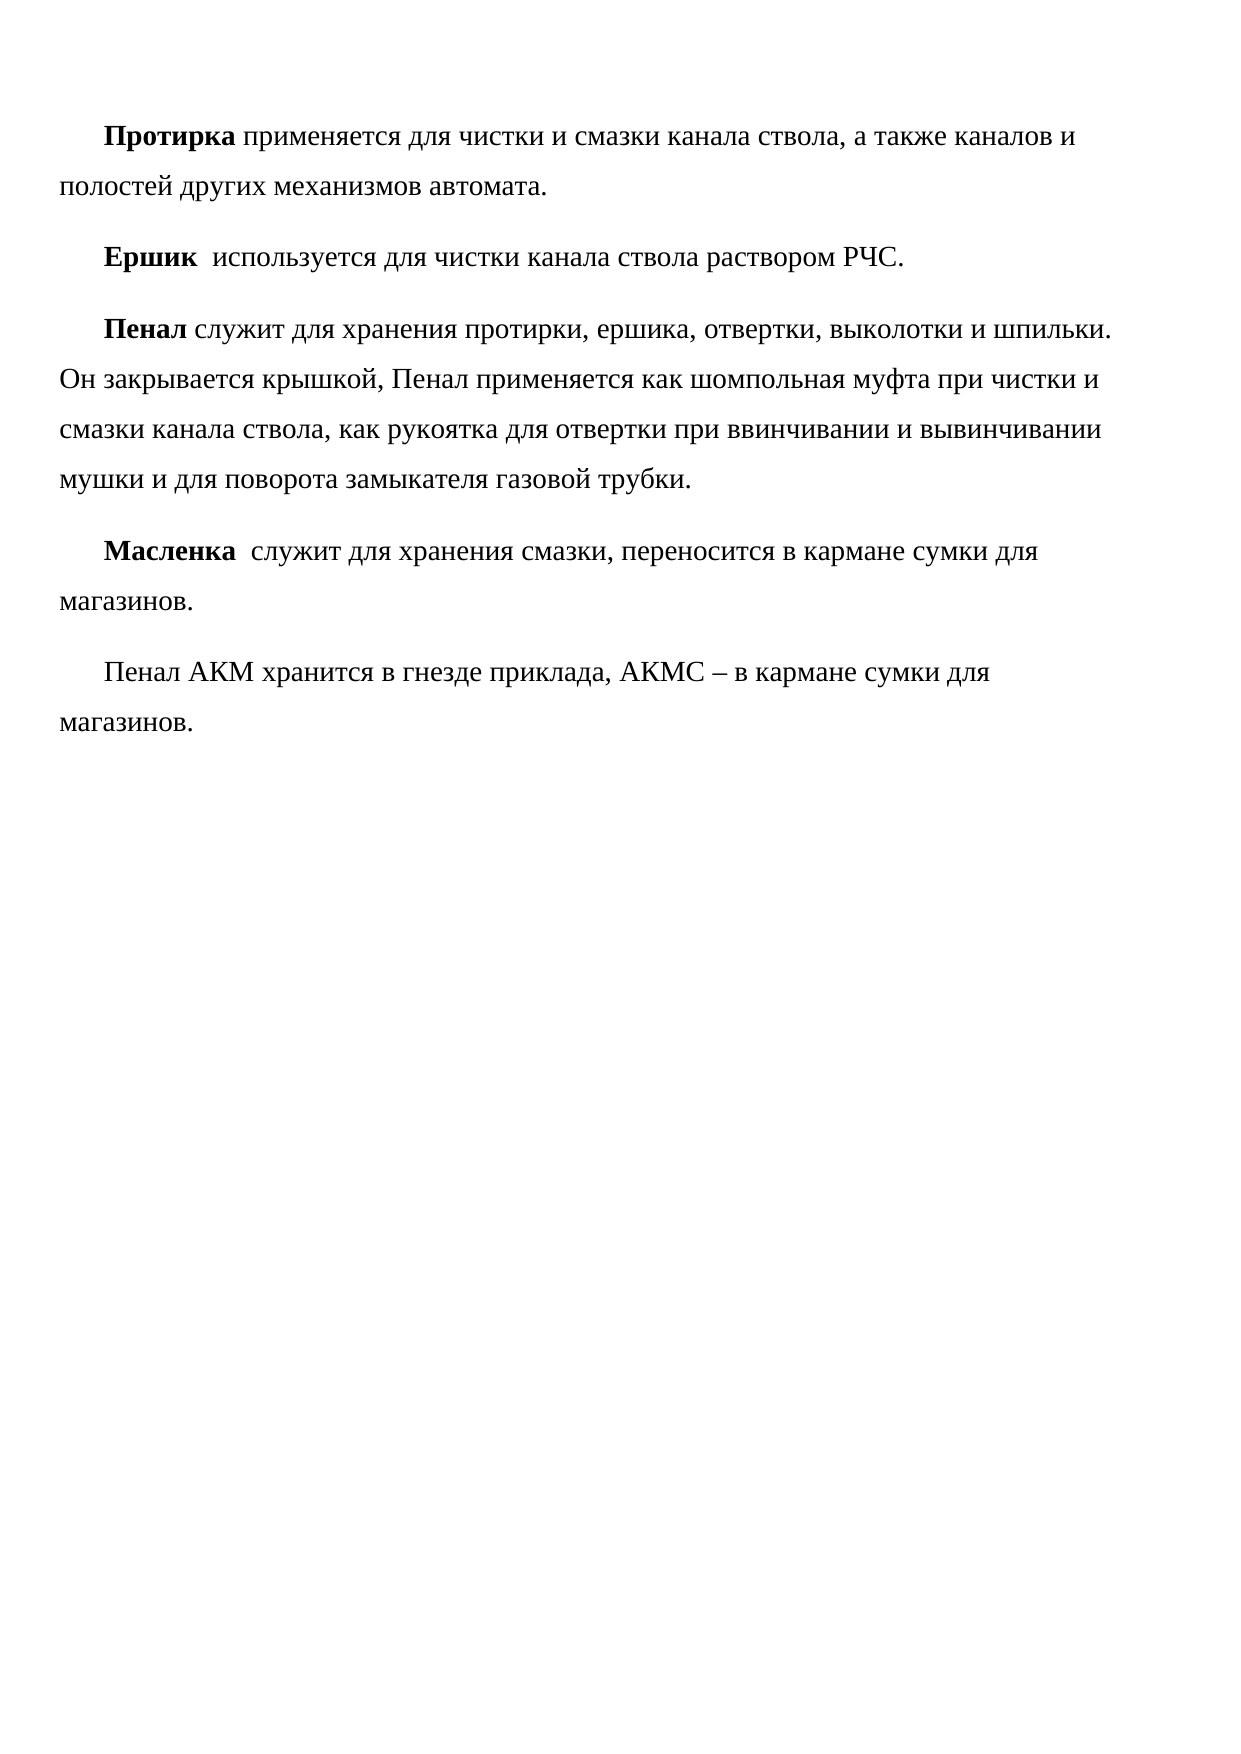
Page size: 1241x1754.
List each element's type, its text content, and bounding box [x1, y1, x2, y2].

text Протирка применяется для чистки и смазки канала ствола, а также каналов и полостей других механизмов автомата. [59, 118, 1122, 202]
text Пенал АКМ хранится в гнезде приклада, АКМС – в кармане сумки для магазинов. [59, 654, 1122, 738]
text Пенал служит для хранения протирки, ершика, отвертки, выколотки и шпильки. Он закрывается крышкой, Пенал применяется как шомпольная муфта при чистки и смазки канала ствола, как рукоятка для отвертки при ввинчивании и вывинчивании мушки и для поворота замыкателя газовой трубки. [59, 311, 1122, 495]
text Масленка служит для хранения смазки, переносится в кармане сумки для магазинов. [59, 533, 1122, 617]
text Ершик используется для чистки канала ствола раствором РЧС. [59, 239, 1122, 273]
